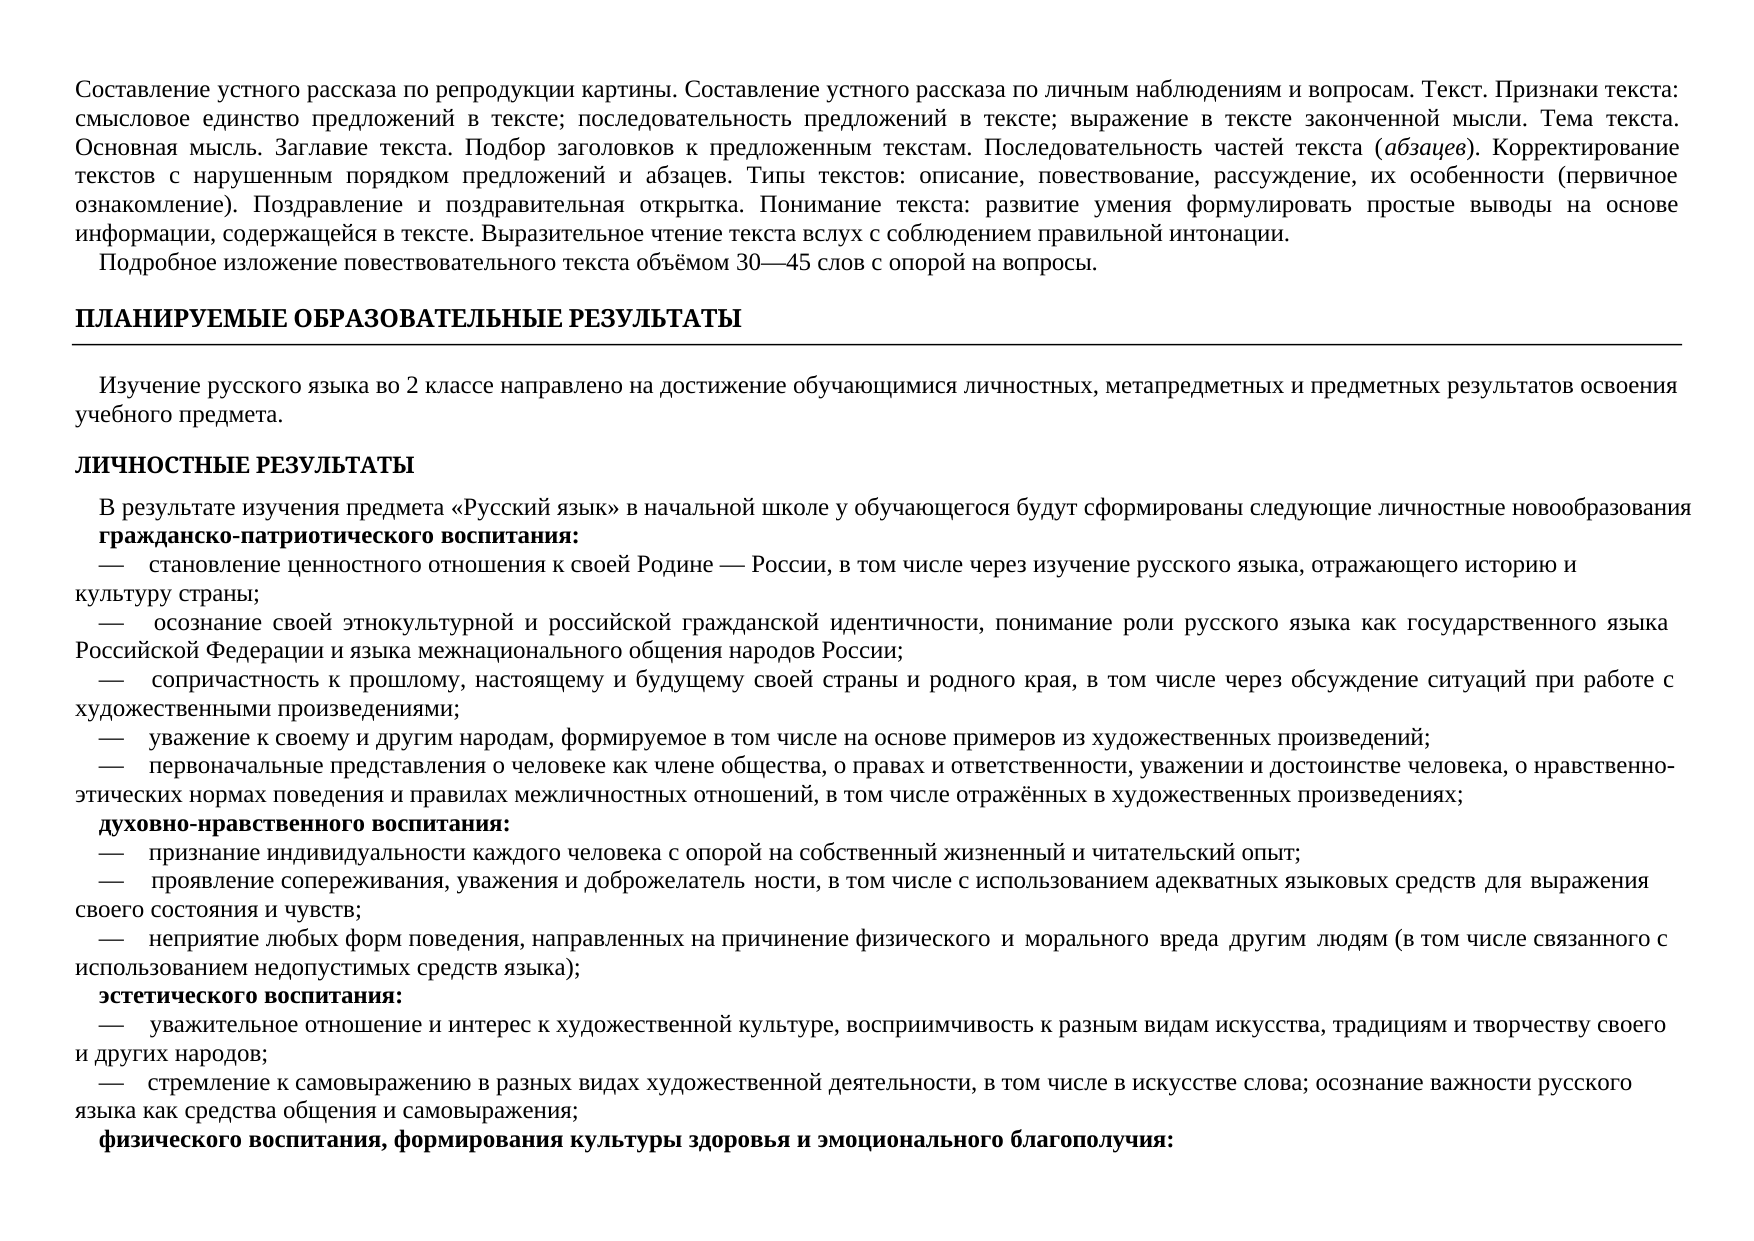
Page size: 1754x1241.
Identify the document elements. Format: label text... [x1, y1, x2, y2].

list осознание своей этнокультурной и российской гражданской идентичности, понимание роли русского языка как государственного языка Российской Федерации и языка межнационального общения народов России; [75, 607, 1679, 664]
list сопричастность к прошлому, настоящему и будущему своей страны и родного края, в том числе через обсуждение ситуаций при работе с художественными произведениями; [75, 664, 1679, 722]
list признание индивидуальности каждого человека с опорой на собственный жизненный и читательский опыт; [99, 837, 1693, 866]
text Подробное изложение повествовательного текста объёмом 30—45 слов с опорой на вопросы. [99, 247, 1693, 276]
list становление ценностного отношения к своей Родине — России, в том числе через изучение русского языка, отражающего историю и культуру страны; [75, 549, 1679, 607]
list первоначальные представления о человеке как члене общества, о правах и ответственности, уважении и достоинстве человека, о нравственно- этических нормах поведения и правилах межличностных отношений, в том числе отражённых в художественных произведениях; [75, 751, 1680, 808]
subtitle духовно-нравственного воспитания: [99, 808, 1693, 837]
text Составление устного рассказа по репродукции картины. Составление устного рассказа по личным наблюдениям и вопросам. Текст. Признаки текста: смысловое единство предложений в тексте; последовательность предложений в тексте; выражение в тексте законченной мысли. Тема текста. Основная мысль. Заглавие текста. Подбор заголовков к предложенным текстам. Последовательность частей текста (абзацев). Корректирование текстов с нарушенным порядком предложений и абзацев. Типы текстов: описание, повествование, рассуждение, их особенности (первичное ознакомление). Поздравление и поздравительная открытка. Понимание текста: развитие умения формулировать простые выводы на основе информации, содержащейся в тексте. Выразительное чтение текста вслух с соблюдением правильной интонации. [75, 74, 1680, 247]
subtitle ПЛАНИРУЕМЫЕ ОБРАЗОВАТЕЛЬНЫЕ РЕЗУЛЬТАТЫ [75, 305, 1693, 334]
text ЛИЧНОСТНЫЕ РЕЗУЛЬТАТЫ [75, 453, 1693, 479]
subtitle физического воспитания, формирования культуры здоровья и эмоционального благополучия: [99, 1124, 1693, 1153]
list стремление к самовыражению в разных видах художественной деятельности, в том числе в искусстве слова; осознание важности русского языка как средства общения и самовыражения; [75, 1067, 1679, 1124]
subtitle эстетического воспитания: [99, 981, 1693, 1009]
text Изучение русского языка во 2 классе направлено на достижение обучающимися личностных, метапредметных и предметных результатов освоения учебного предмета. [75, 370, 1693, 428]
list уважение к своему и другим народам, формируемое в том числе на основе примеров из художественных произведений; [99, 722, 1693, 751]
text В результате изучения предмета «Русский язык» в начальной школе у обучающегося будут сформированы следующие личностные новообразования [99, 492, 1693, 520]
list проявление сопереживания, уважения и доброжелатель ности, в том числе с использованием адекватных языковых средств для выражения своего состояния и чувств; [75, 866, 1679, 923]
subtitle гражданско-патриотического воспитания: [99, 520, 1693, 549]
list неприятие любых форм поведения, направленных на причинение физического и морального вреда другим людям (в том числе связанного с использованием недопустимых средств языка); [75, 923, 1679, 981]
list уважительное отношение и интерес к художественной культуре, восприимчивость к разным видам искусства, традициям и творчеству своего и других народов; [75, 1009, 1678, 1067]
